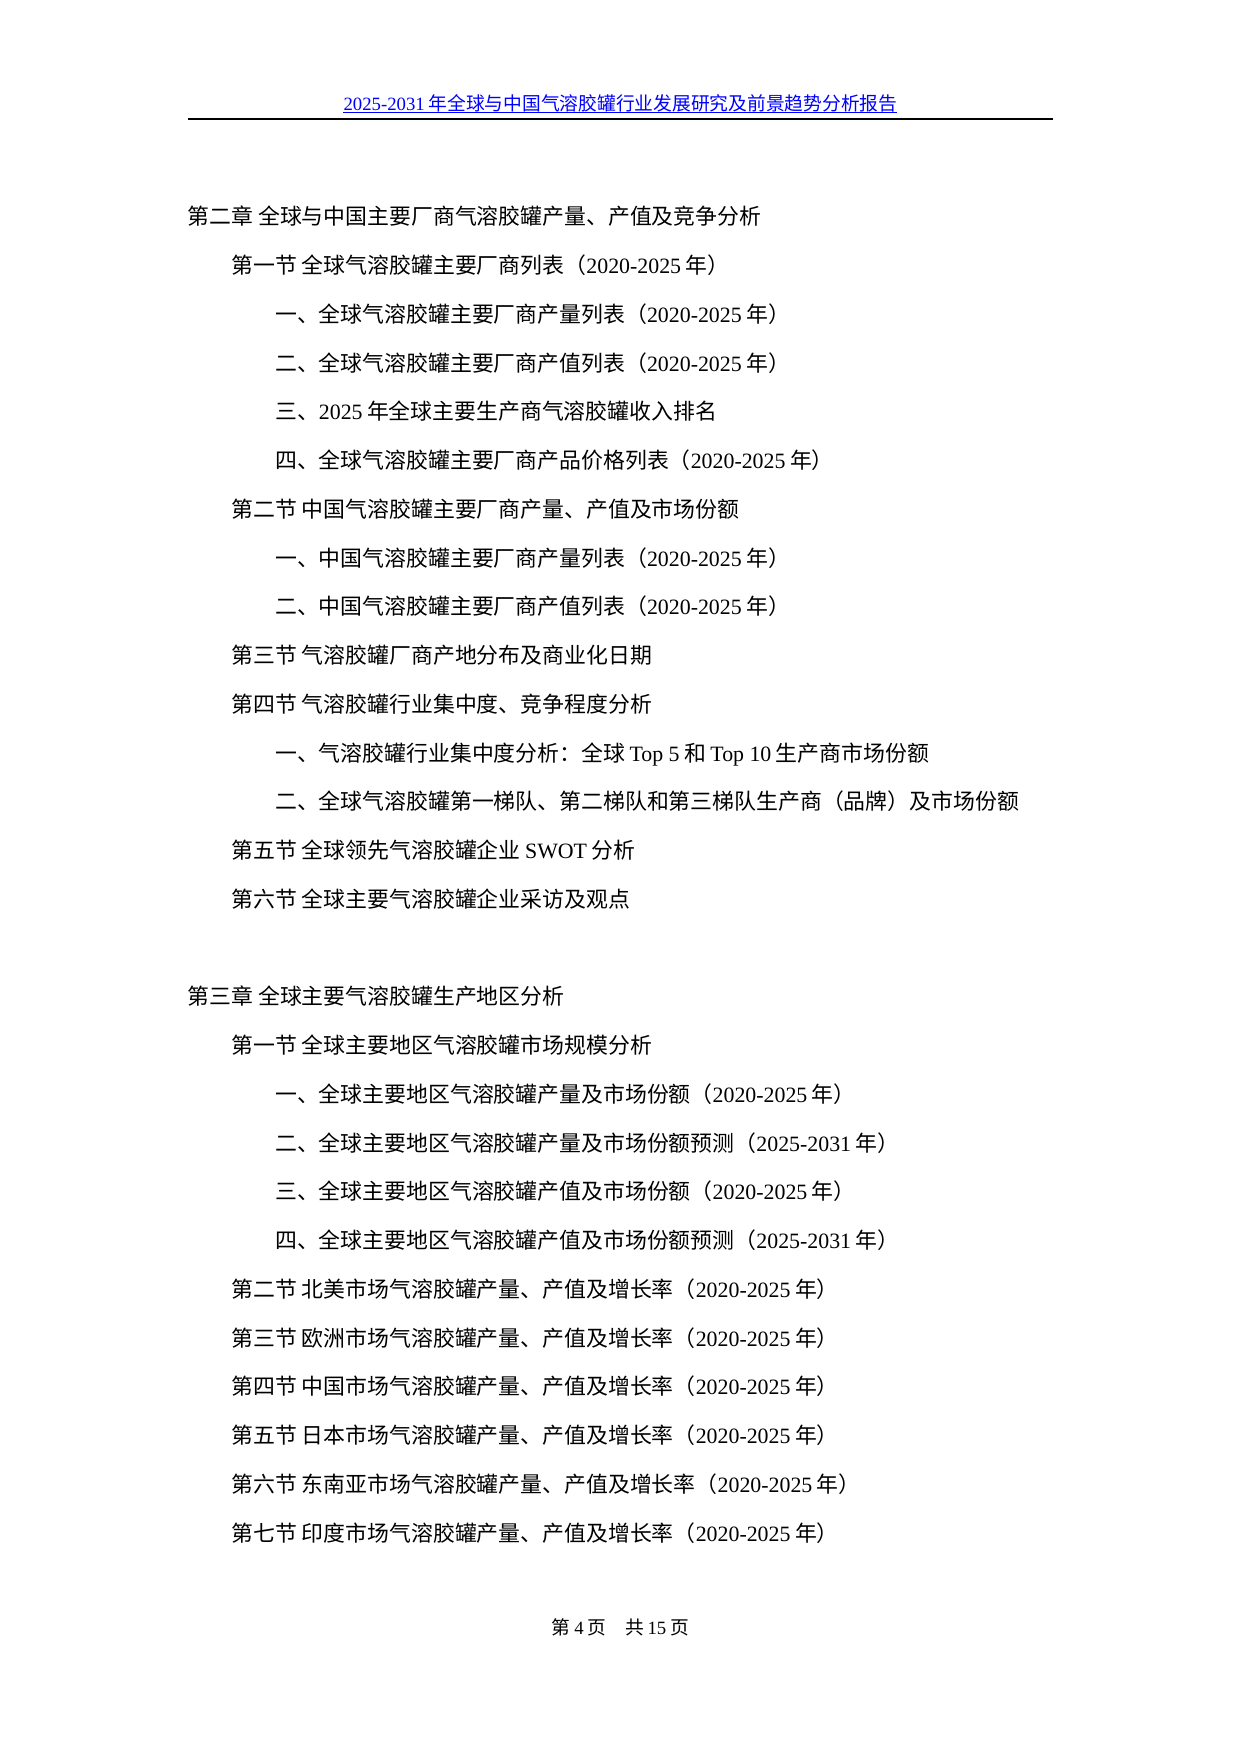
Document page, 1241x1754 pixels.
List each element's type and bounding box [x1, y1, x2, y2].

text [187, 150, 1053, 1548]
